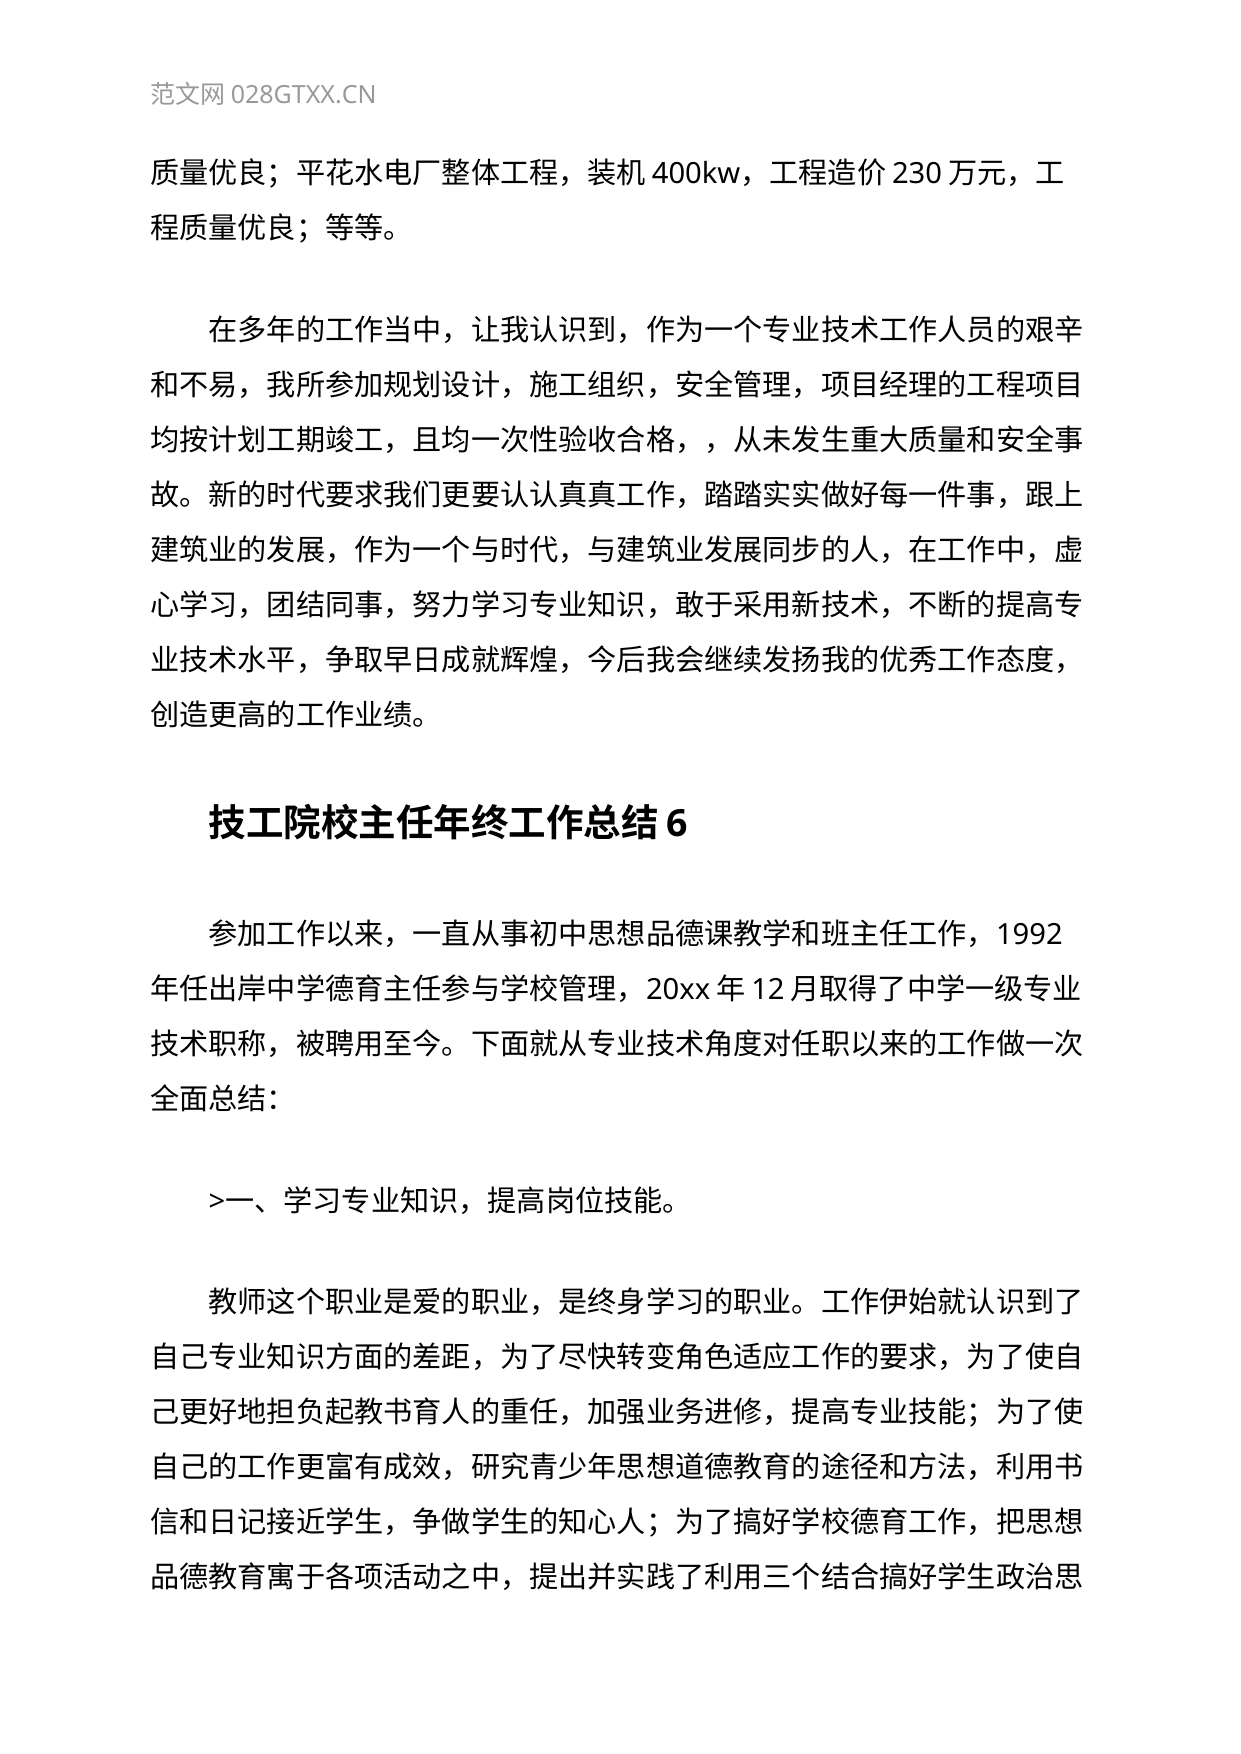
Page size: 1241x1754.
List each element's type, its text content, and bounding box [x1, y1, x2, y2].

text 参加工作以来，一直从事初中思想品德课教学和班主任工作，1992年任出岸中学德育主任参与学校管理，20xx年12月取得了中学一级专业技术职称，被聘用至今。下面就从专业技术角度对任职以来的工作做一次全面总结： [150, 910, 1090, 1118]
text 在多年的工作当中，让我认识到，作为一个专业技术工作人员的艰辛和不易，我所参加规划设计，施工组织，安全管理，项目经理的工程项目均按计划工期竣工，且均一次性验收合格，，从未发生重大质量和安全事故。新的时代要求我们更要认认真真工作，踏踏实实做好每一件事，跟上建筑业的发展，作为一个与时代，与建筑业发展同步的人，在工作中，虚心学习，团结同事，努力学习专业知识，敢于采用新技术，不断的提高专业技术水平，争取早日成就辉煌，今后我会继续发扬我的优秀工作态度，创造更高的工作业绩。 [150, 307, 1090, 733]
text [150, 150, 1090, 247]
text >一、学习专业知识，提高岗位技能。 [150, 1177, 1090, 1219]
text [150, 1279, 1090, 1596]
text 技工院校主任年终工作总结6 [150, 793, 1090, 847]
